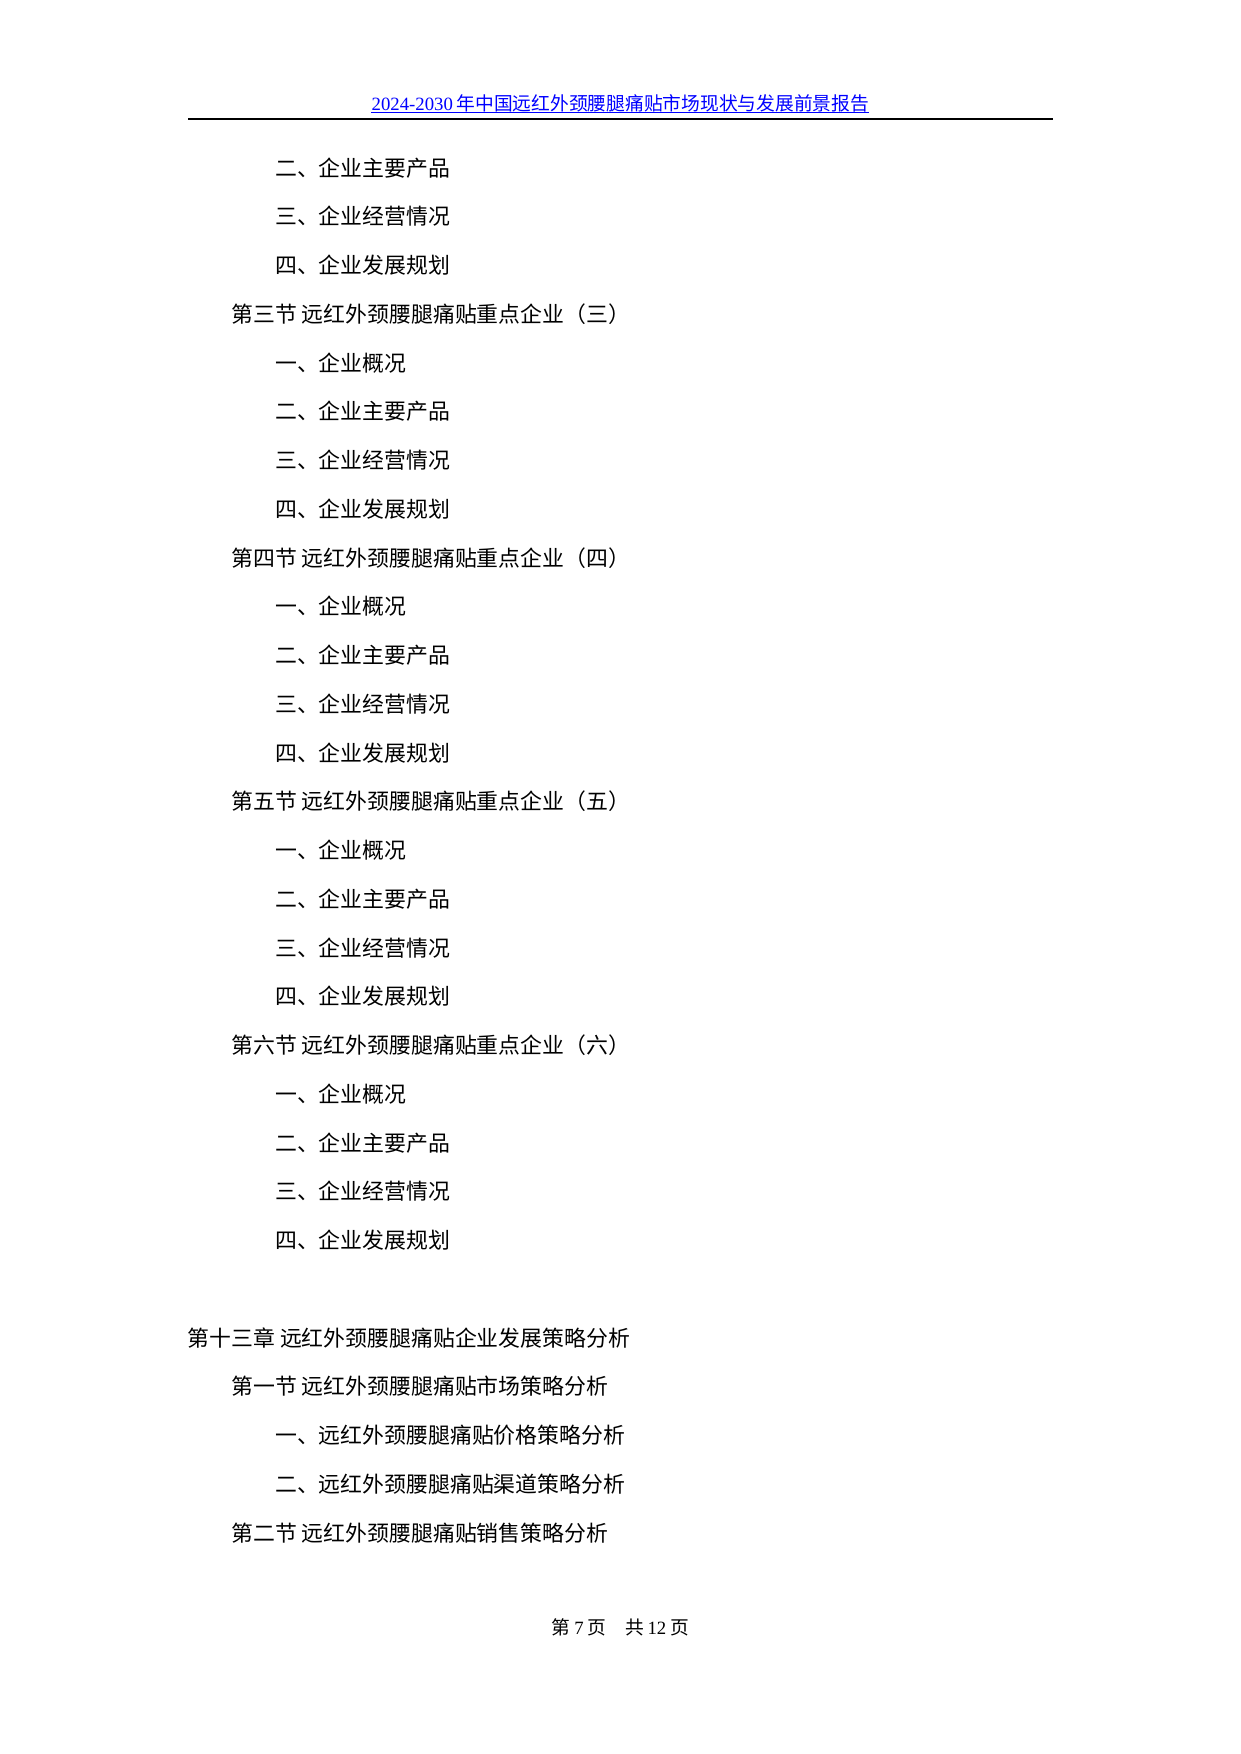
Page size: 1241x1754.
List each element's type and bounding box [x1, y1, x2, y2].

text [187, 150, 1053, 1548]
